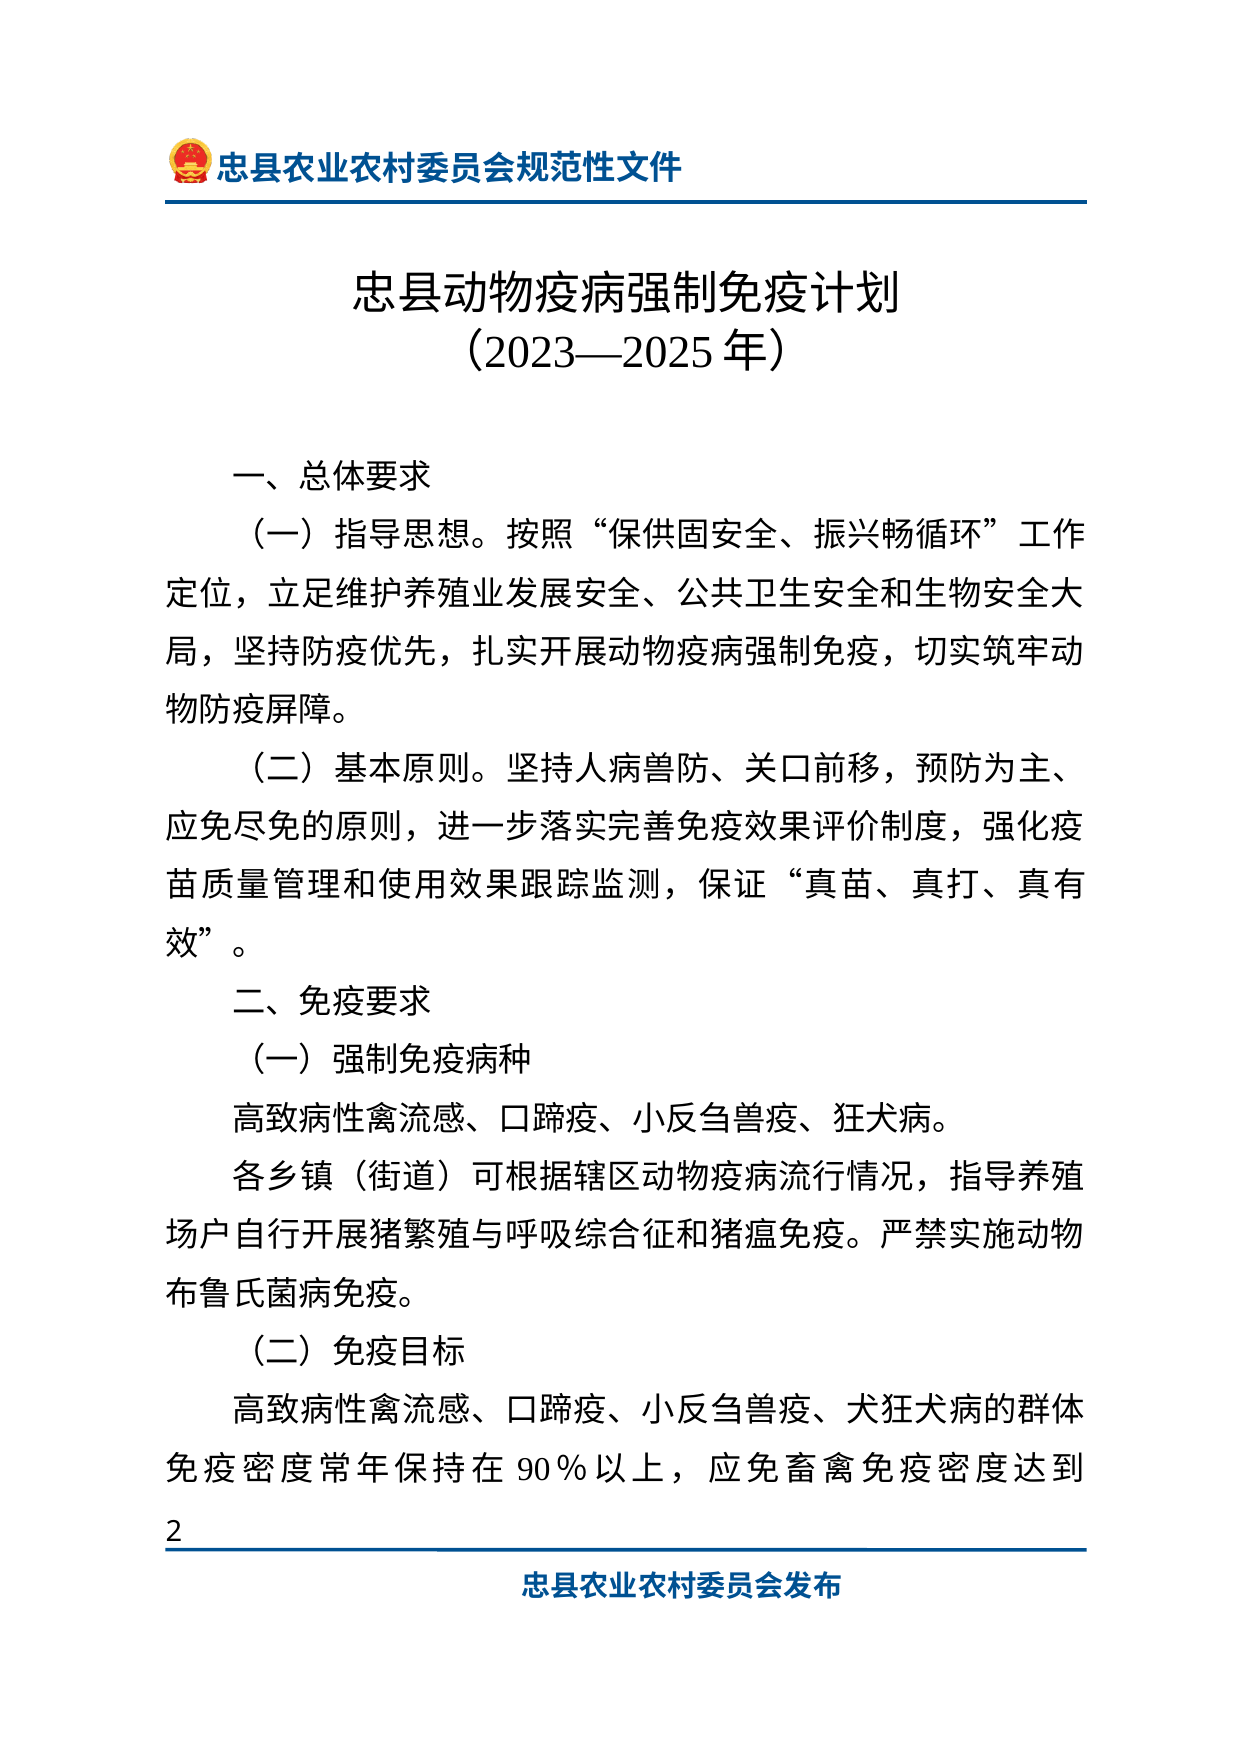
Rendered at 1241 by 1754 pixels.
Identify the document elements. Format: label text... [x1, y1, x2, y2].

text （一）强制免疫病种 [165, 1025, 1087, 1083]
text （2023—2025年） [165, 321, 1087, 379]
text 忠县动物疫病强制免疫计划 [165, 263, 1087, 321]
text （一）指导思想。按照“保供固安全、振兴畅循环”工作定位，立足维护养殖业发展安全、公共卫生安全和生物安全大局，坚持防疫优先，扎实开展动物疫病强制免疫，切实筑牢动物防疫屏障。 [165, 500, 1087, 733]
text 二、免疫要求 [165, 967, 1087, 1025]
text （二）免疫目标 [232, 1317, 1087, 1375]
text 一、总体要求 [165, 442, 1087, 500]
text 各乡镇（街道）可根据辖区动物疫病流行情况，指导养殖场户自行开展猪繁殖与呼吸综合征和猪瘟免疫。严禁实施动物布鲁氏菌病免疫。 [165, 1142, 1087, 1317]
picture [165, 136, 216, 187]
text （二）基本原则。坚持人病兽防、关口前移，预防为主、应免尽免的原则，进一步落实完善免疫效果评价制度，强化疫苗质量管理和使用效果跟踪监测，保证“真苗、真打、真有效”。 [165, 733, 1087, 967]
text 高致病性禽流感、口蹄疫、小反刍兽疫、犬狂犬病的群体免疫密度常年保持在90％以上，应免畜禽免疫密度达到100%，群体免疫抗体合格率全年保持在70％以上。 [165, 1375, 1087, 1492]
text 高致病性禽流感、口蹄疫、小反刍兽疫、狂犬病。 [165, 1083, 1087, 1142]
